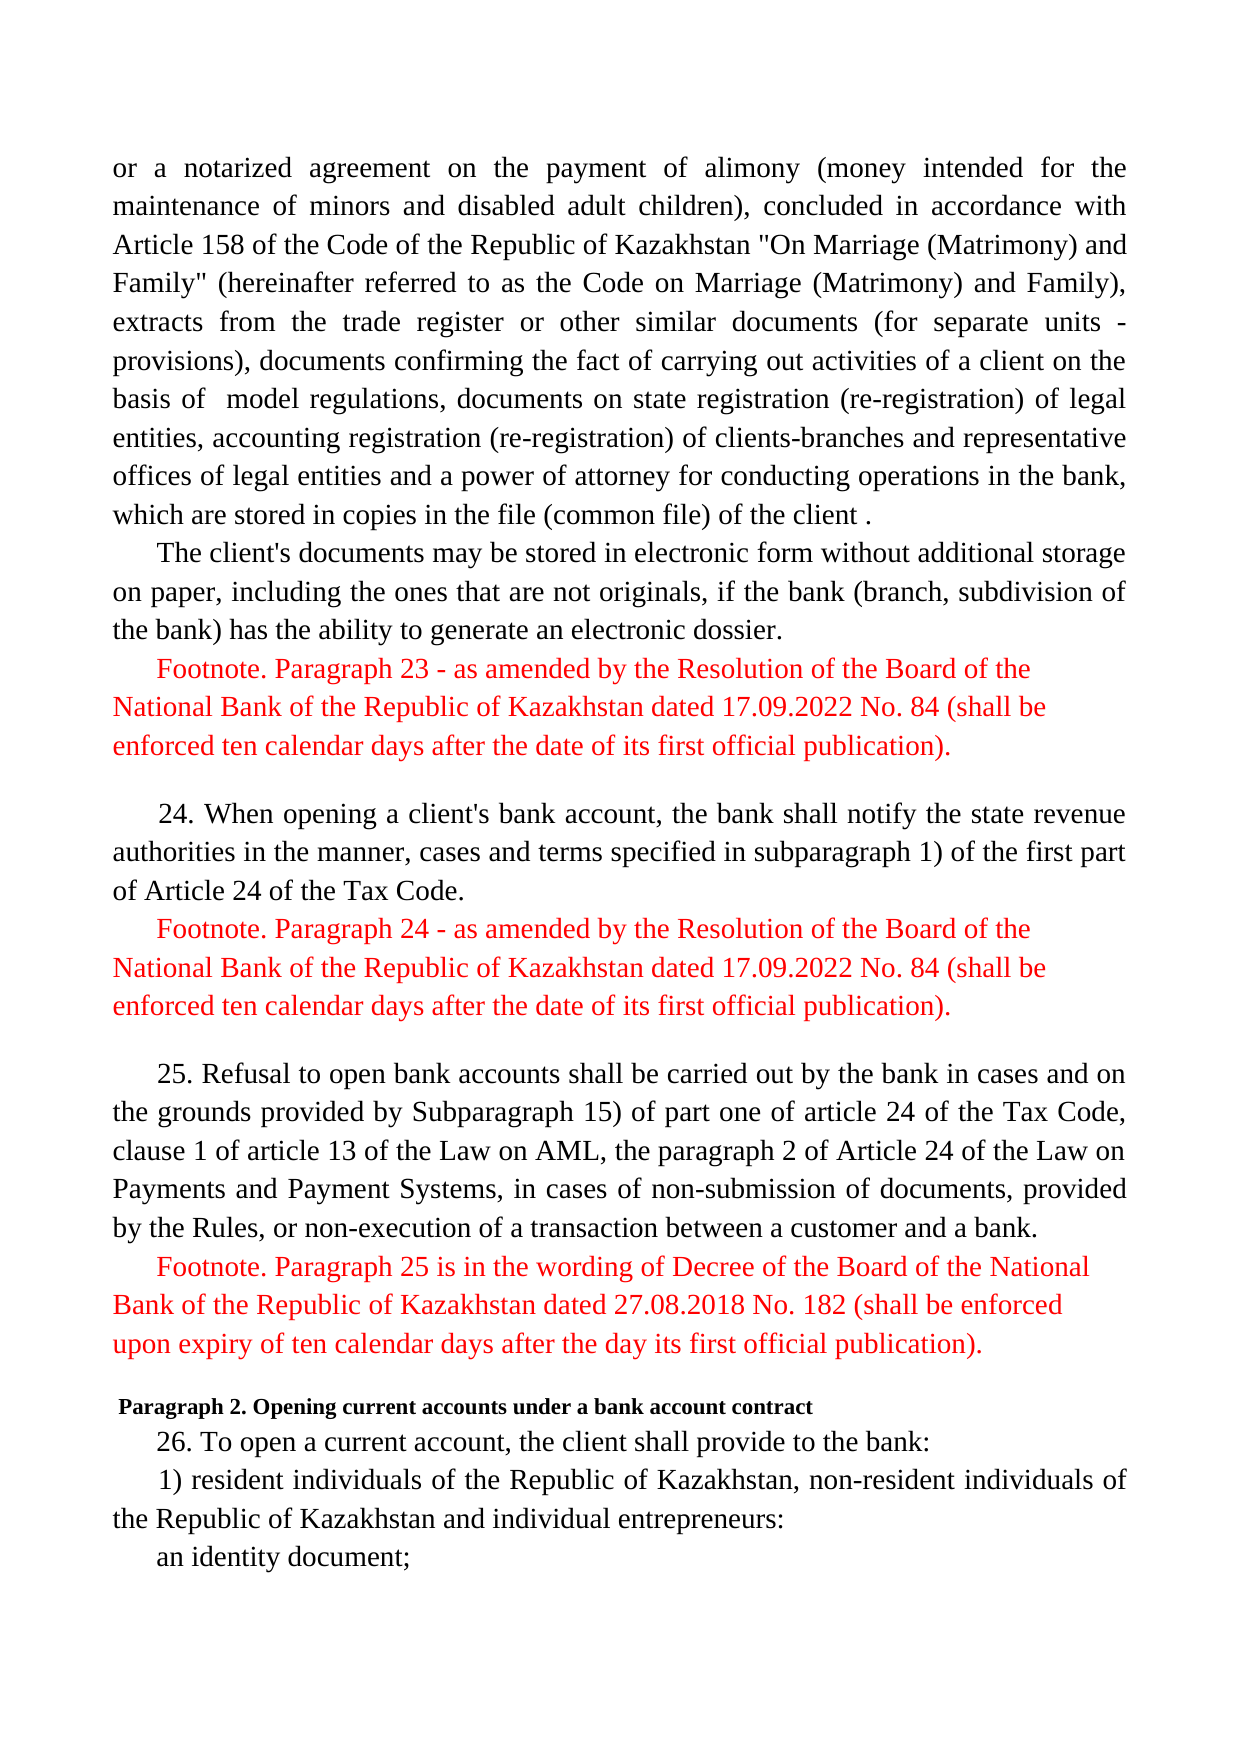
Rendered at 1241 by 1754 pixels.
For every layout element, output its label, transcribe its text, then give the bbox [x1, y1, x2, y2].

text 25. Refusal to open bank accounts shall be carried out by the bank in cases and on the grounds provided by Subparagraph 15) of part one of article 24 of the Tax Code, clause 1 of article 13 of the Law on AML, the paragraph 2 of Article 24 of the Law on Payments and Payment Systems, in cases of non-submission of documents, provided by the Rules, or non-execution of a transaction between a customer and a bank. [112, 1056, 1128, 1244]
text 26. To open a current account, the client shall provide to the bank: [112, 1424, 1128, 1457]
text The client's documents may be stored in electronic form without additional storage on paper, including the ones that are not originals, if the bank (branch, subdivision of the bank) has the ability to generate an electronic dossier. [112, 535, 1128, 646]
text an identity document; [112, 1539, 1128, 1573]
text 24. When opening a client's bank account, the bank shall notify the state revenue authorities in the manner, cases and terms specified in subparagraph 1) of the first part of Article 24 of the Tax Code. [112, 796, 1128, 906]
text Footnote. Paragraph 24 - as amended by the Resolution of the Board of the National Bank of the Republic of Kazakhstan dated 17.09.2022 No. 84 (shall be enforced ten calendar days after the date of its first official publication). [112, 911, 1128, 1052]
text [112, 150, 1128, 530]
text 1) resident individuals of the Republic of Kazakhstan, non-resident individuals of the Republic of Kazakhstan and individual entrepreneurs: [112, 1462, 1128, 1534]
text Footnote. Paragraph 23 - as amended by the Resolution of the Board of the National Bank of the Republic of Kazakhstan dated 17.09.2022 No. 84 (shall be enforced ten calendar days after the date of its first official publication). [112, 651, 1128, 792]
text Footnote. Paragraph 25 is in the wording of Decree of the Board of the National Bank of the Republic of Kazakhstan dated 27.08.2018 No. 182 (shall be enforced upon expiry of ten calendar days after the day its first official publication). [112, 1249, 1128, 1389]
text Paragraph 2. Opening current accounts under a bank account contract [112, 1393, 1128, 1420]
